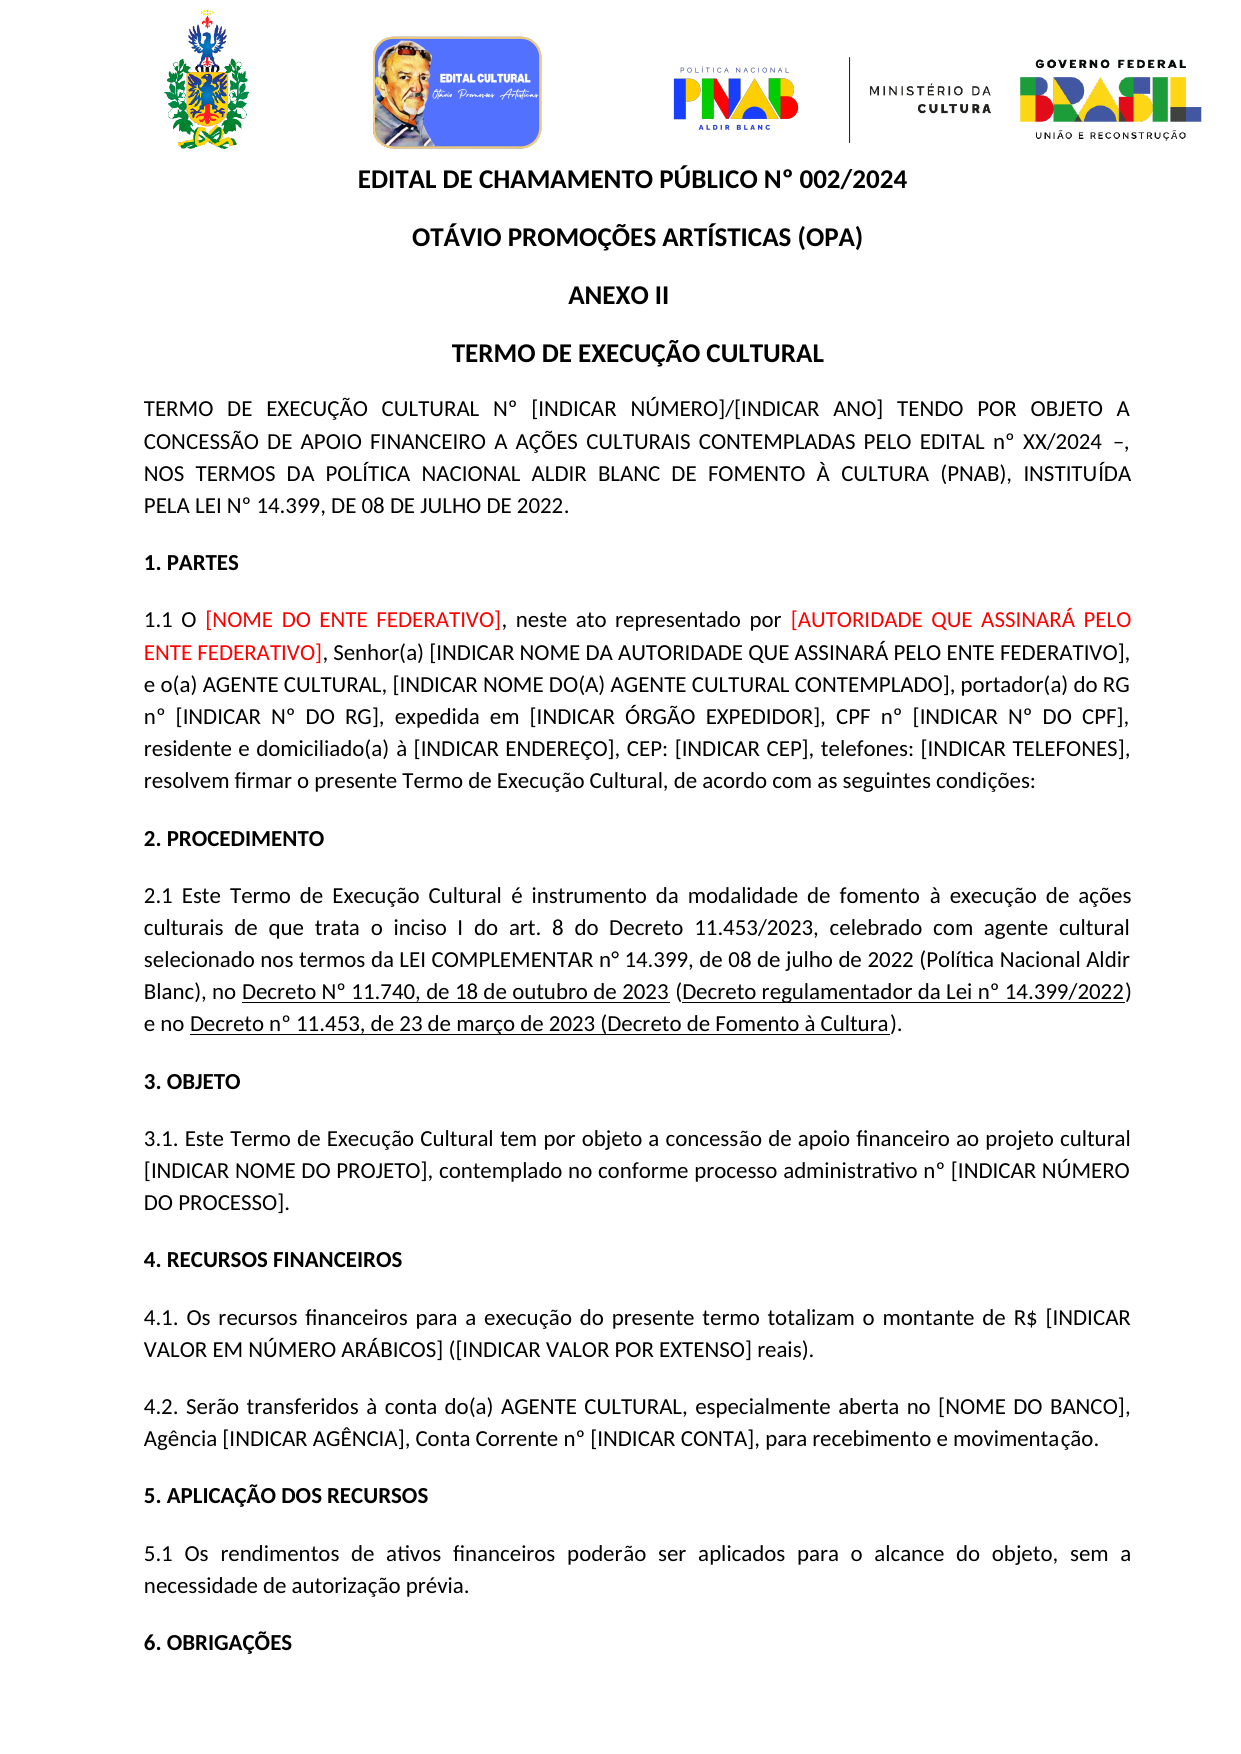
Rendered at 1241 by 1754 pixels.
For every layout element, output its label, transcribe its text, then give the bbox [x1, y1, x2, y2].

subtitle 6. OBRIGAÇÕES [144, 1628, 1051, 1656]
picture [834, 47, 1225, 149]
subtitle 5. APLICAÇÃO DOS RECURSOS [144, 1481, 1051, 1509]
subtitle 1. PARTES [144, 548, 1051, 576]
text 2.1 Este Termo de Execução Cultural é instrumento da modalidade de fomento à execução de ações culturais de que trata o inciso I do art. 8 do Decreto 11.453/2023, celebrado com agente cultural selecionado nos termos da LEI COMPLEMENTAR n° 14.399, de 08 de julho de 2022 (Política Nacional Aldir Blanc), no Decreto Nº 11.740, de 18 de outubro de 2023 (Decreto regulamentador da Lei nº 14.399/2022) e no Decreto nº 11.453, de 23 de março de 2023 (Decreto de Fomento à Cultura). [144, 881, 1132, 1038]
text TERMO DE EXECUÇÃO CULTURAL Nº [INDICAR NÚMERO]/[INDICAR ANO] TENDO POR OBJETO A CONCESSÃO DE APOIO FINANCEIRO A AÇÕES CULTURAIS CONTEMPLADAS PELO EDITAL nº XX/2024 –, NOS TERMOS DA POLÍTICA NACIONAL ALDIR BLANC DE FOMENTO À CULTURA (PNAB), INSTITUÍDA PELA LEI Nº 14.399, DE 08 DE JULHO DE 2022. [144, 394, 1132, 519]
picture [368, 36, 544, 149]
text EDITAL DE CHAMAMENTO PÚBLICO Nº 002/2024 [144, 162, 1132, 196]
subtitle ANEXO II [144, 278, 1051, 312]
picture [664, 41, 808, 155]
subtitle 3. OBJETO [144, 1067, 1051, 1095]
text OTÁVIO PROMOÇÕES ARTÍSTICAS (OPA) [144, 221, 1132, 253]
subtitle 4. RECURSOS FINANCEIROS [144, 1246, 1051, 1273]
subtitle 2. PROCEDIMENTO [144, 824, 1051, 852]
text 5.1 Os rendimentos de ativos financeiros poderão ser aplicados para o alcance do objeto, sem a necessidade de autorização prévia. [144, 1539, 1132, 1599]
text 3.1. Este Termo de Execução Cultural tem por objeto a concessão de apoio financeiro ao projeto cultural [INDICAR NOME DO PROJETO], contemplado no conforme processo administrativo nº [INDICAR NÚMERO DO PROCESSO]. [144, 1124, 1132, 1216]
picture [164, 9, 249, 149]
text TERMO DE EXECUÇÃO CULTURAL [144, 337, 1132, 369]
text 4.1. Os recursos financeiros para a execução do presente termo totalizam o montante de R$ [INDICAR VALOR EM NÚMERO ARÁBICOS] ([INDICAR VALOR POR EXTENSO] reais). [144, 1303, 1132, 1363]
text 4.2. Serão transferidos à conta do(a) AGENTE CULTURAL, especialmente aberta no [NOME DO BANCO], Agência [INDICAR AGÊNCIA], Conta Corrente nº [INDICAR CONTA], para recebimento e movimentação. [144, 1392, 1132, 1452]
text 1.1 O [NOME DO ENTE FEDERATIVO], neste ato representado por [AUTORIDADE QUE ASSINARÁ PELO ENTE FEDERATIVO], Senhor(a) [INDICAR NOME DA AUTORIDADE QUE ASSINARÁ PELO ENTE FEDERATIVO], e o(a) AGENTE CULTURAL, [INDICAR NOME DO(A) AGENTE CULTURAL CONTEMPLADO], portador(a) do RG nº [INDICAR Nº DO RG], expedida em [INDICAR ÓRGÃO EXPEDIDOR], CPF nº [INDICAR Nº DO CPF], residente e domiciliado(a) à [INDICAR ENDEREÇO], CEP: [INDICAR CEP], telefones: [INDICAR TELEFONES], resolvem firmar o presente Termo de Execução Cultural, de acordo com as seguintes condições: [144, 606, 1132, 794]
